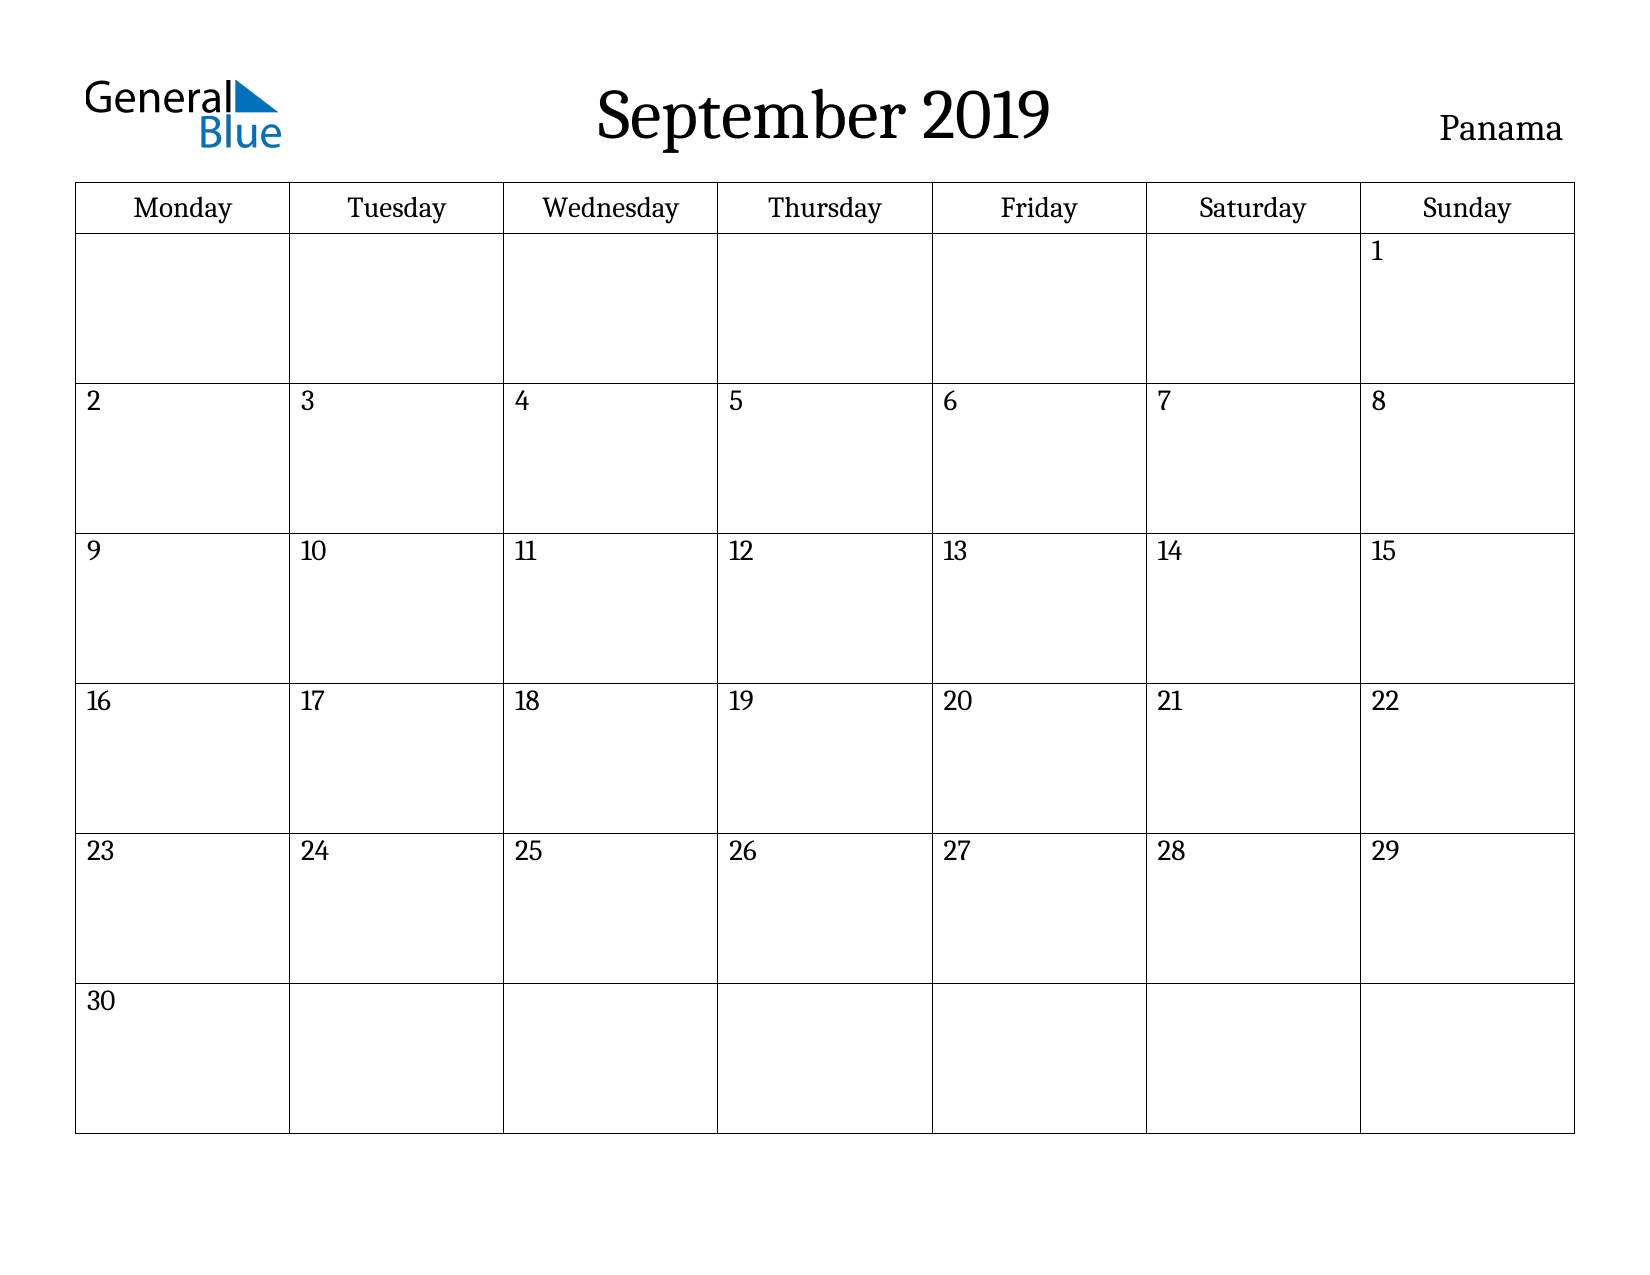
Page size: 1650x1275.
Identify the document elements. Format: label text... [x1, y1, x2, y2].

table_cell 27 [933, 834, 1146, 867]
table_cell 20 [933, 684, 1146, 717]
table_cell 30 [76, 984, 289, 1017]
table_cell [76, 234, 289, 267]
table_cell Saturday [1147, 183, 1360, 233]
table_cell Tuesday [290, 183, 503, 233]
table_cell [76, 267, 289, 383]
table_cell [718, 417, 932, 533]
table_cell [76, 417, 289, 533]
table_cell [933, 234, 1146, 267]
table_cell 24 [290, 834, 503, 867]
table_cell [1147, 417, 1360, 533]
table_cell 19 [718, 684, 932, 717]
table_cell [504, 234, 717, 267]
table_cell [290, 717, 503, 833]
table_cell [290, 1018, 503, 1133]
table_cell [1361, 417, 1574, 533]
picture [86, 80, 281, 148]
table_cell [933, 868, 1146, 983]
table_header [76, 75, 503, 182]
table_cell 1 [1361, 234, 1574, 267]
table_cell [1361, 868, 1574, 983]
table_cell 4 [504, 384, 717, 417]
table_cell 9 [76, 534, 289, 567]
table_cell Thursday [718, 183, 932, 233]
table_cell 22 [1361, 684, 1574, 717]
table_cell [933, 717, 1146, 833]
table_cell [1147, 267, 1360, 383]
table_cell [718, 1018, 932, 1133]
table_cell [504, 1018, 717, 1133]
table_cell [1361, 567, 1574, 683]
table_cell [504, 717, 717, 833]
table_cell [933, 1018, 1146, 1133]
table_cell 26 [718, 834, 932, 867]
table_cell [718, 868, 932, 983]
table_cell Monday [76, 183, 289, 233]
table_cell [504, 417, 717, 533]
table_cell [933, 267, 1146, 383]
table_cell [504, 567, 717, 683]
table_cell [76, 868, 289, 983]
table_cell 29 [1361, 834, 1574, 867]
table_cell [76, 567, 289, 683]
table_cell [290, 868, 503, 983]
table_cell [504, 984, 717, 1017]
table_cell 7 [1147, 384, 1360, 417]
table_cell [290, 984, 503, 1017]
table_cell [290, 567, 503, 683]
table_cell [504, 868, 717, 983]
table_cell Friday [933, 183, 1146, 233]
table_cell [1147, 1018, 1360, 1133]
table_cell [718, 567, 932, 683]
table_cell 15 [1361, 534, 1574, 567]
table_cell 10 [290, 534, 503, 567]
table_cell [290, 417, 503, 533]
table_cell 21 [1147, 684, 1360, 717]
table_cell [718, 717, 932, 833]
table_header Panama [1146, 75, 1574, 182]
table_cell 11 [504, 534, 717, 567]
table_cell 28 [1147, 834, 1360, 867]
table_cell 3 [290, 384, 503, 417]
table_cell 13 [933, 534, 1146, 567]
table_cell [1147, 868, 1360, 983]
table_cell 23 [76, 834, 289, 867]
table_cell [1147, 567, 1360, 683]
table_cell Wednesday [504, 183, 717, 233]
table_cell 18 [504, 684, 717, 717]
table_cell 8 [1361, 384, 1574, 417]
table_cell [718, 234, 932, 267]
table_cell [1361, 717, 1574, 833]
table_cell 12 [718, 534, 932, 567]
table_cell 25 [504, 834, 717, 867]
table_cell 5 [718, 384, 932, 417]
table_cell [290, 267, 503, 383]
table_cell [1147, 717, 1360, 833]
table_cell Sunday [1361, 183, 1574, 233]
table_cell 16 [76, 684, 289, 717]
table_cell [933, 417, 1146, 533]
table_cell [1361, 267, 1574, 383]
table_cell [1361, 1018, 1574, 1133]
table_cell [1147, 234, 1360, 267]
table_cell 17 [290, 684, 503, 717]
table_cell [1147, 984, 1360, 1017]
table_cell [933, 984, 1146, 1017]
table_cell [718, 984, 932, 1017]
table_cell 6 [933, 384, 1146, 417]
table_cell 2 [76, 384, 289, 417]
table_cell [718, 267, 932, 383]
table_cell [290, 234, 503, 267]
table_cell [76, 717, 289, 833]
table_cell [504, 267, 717, 383]
table_cell [933, 567, 1146, 683]
table_cell 14 [1147, 534, 1360, 567]
table_cell [76, 1018, 289, 1133]
table_cell [1361, 984, 1574, 1017]
table_header September 2019 [504, 75, 1146, 182]
